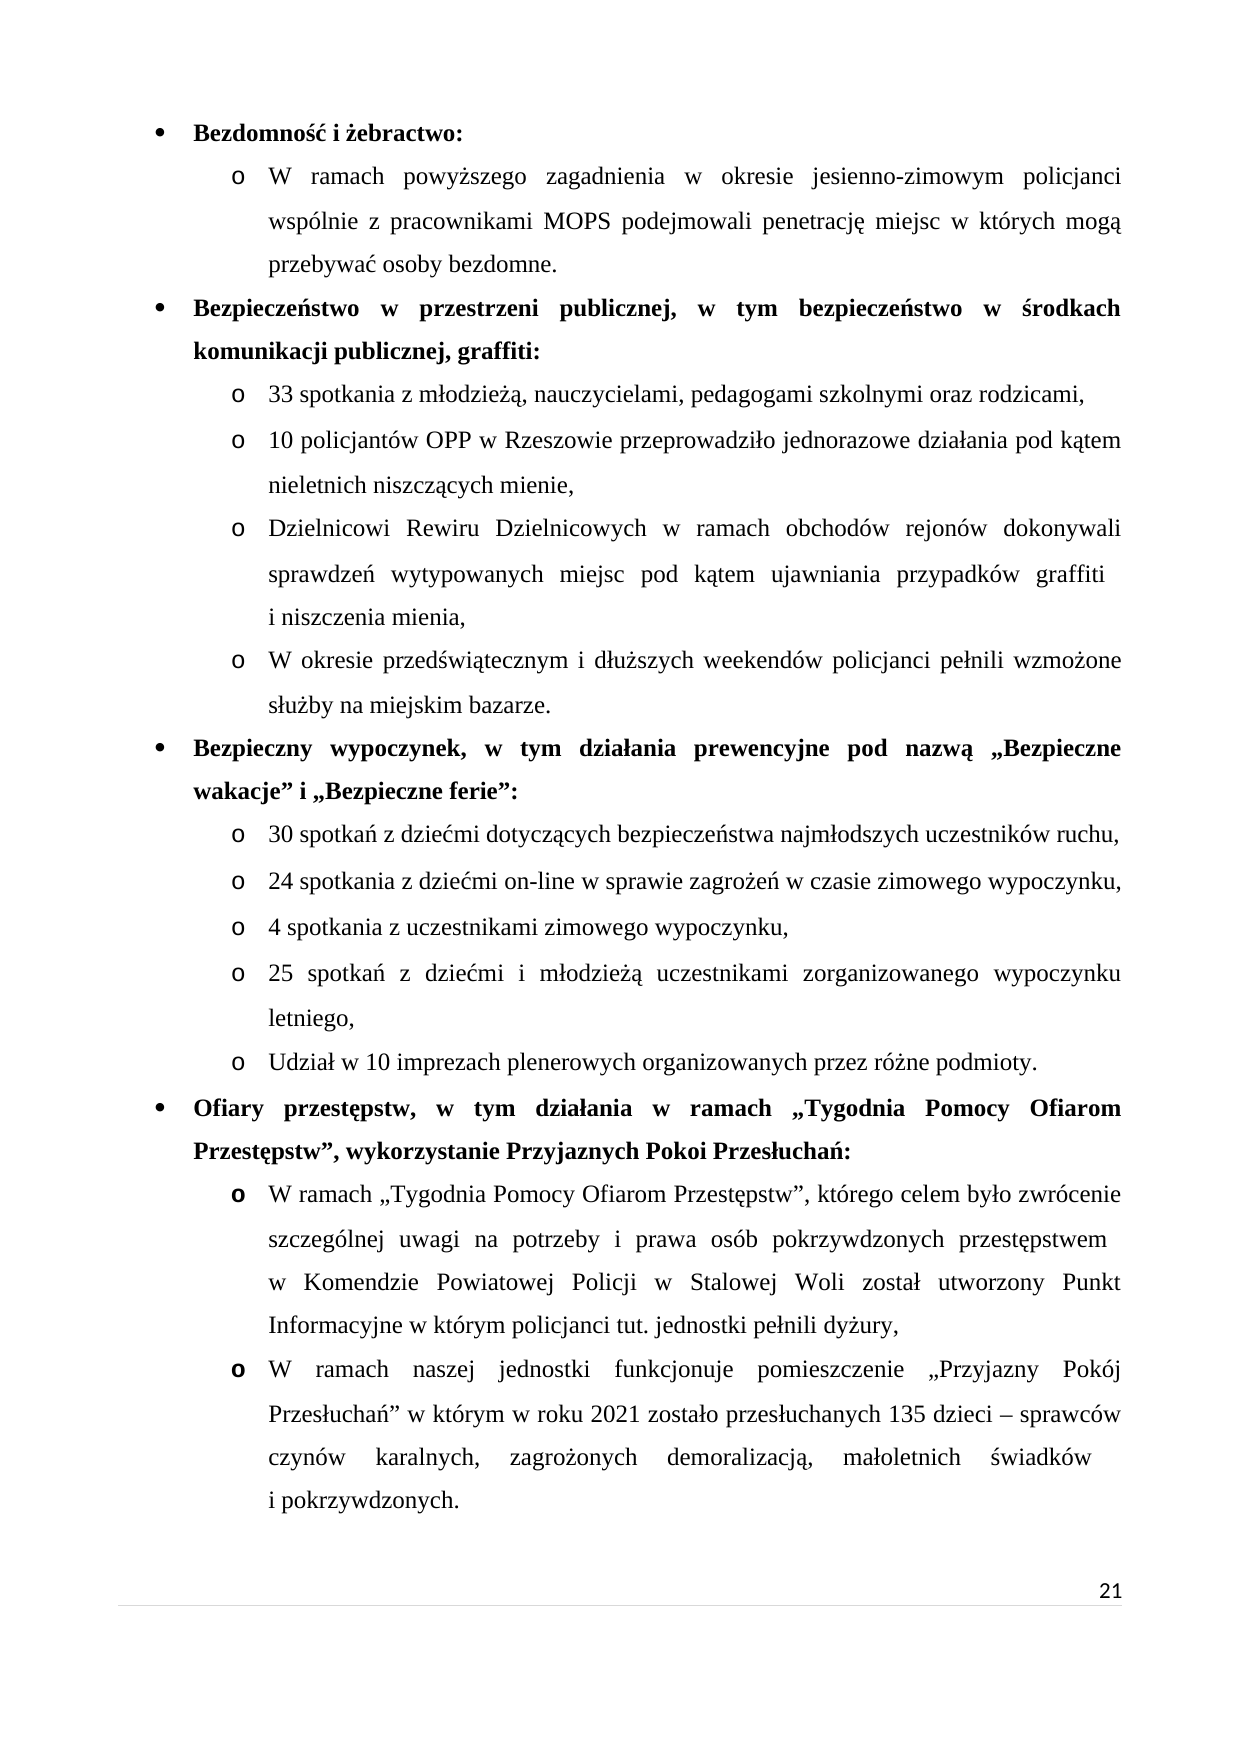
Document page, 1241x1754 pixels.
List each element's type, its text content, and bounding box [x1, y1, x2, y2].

list W ramach powyższego zagadnienia w okresie jesienno-zimowym policjanci wspólnie z pracownikami MOPS podejmowali penetrację miejsc w których mogą przebywać osoby bezdomne. [231, 161, 1122, 278]
list 4 spotkania z uczestnikami zimowego wypoczynku, [231, 912, 1122, 943]
list Bezpieczny wypoczynek, w tym działania prewencyjne pod nazwą „Bezpieczne wakacje” i „Bezpieczne ferie”: [156, 733, 1122, 805]
list Dzielnicowi Rewiru Dzielnicowych w ramach obchodów rejonów dokonywali sprawdzeń wytypowanych miejsc pod kątem ujawniania przypadków graffiti i niszczenia mienia, [231, 513, 1122, 631]
list W okresie przedświątecznym i dłuższych weekendów policjanci pełnili wzmożone służby na miejskim bazarze. [231, 645, 1122, 719]
list 24 spotkania z dziećmi on-line w sprawie zagrożeń w czasie zimowego wypoczynku, [231, 866, 1122, 897]
list 33 spotkania z młodzieżą, nauczycielami, pedagogami szkolnymi oraz rodzicami, [231, 379, 1122, 410]
list Bezpieczeństwo w przestrzeni publicznej, w tym bezpieczeństwo w środkach komunikacji publicznej, graffiti: [156, 293, 1122, 364]
list Bezdomność i żebractwo: [156, 118, 1122, 147]
list Udział w 10 imprezach plenerowych organizowanych przez różne podmioty. [231, 1047, 1122, 1077]
list 10 policjantów OPP w Rzeszowie przeprowadziło jednorazowe działania pod kątem nieletnich niszczących mienie, [231, 425, 1122, 499]
list W ramach naszej jednostki funkcjonuje pomieszczenie „Przyjazny Pokój Przesłuchań” w którym w roku 2021 zostało przesłuchanych 135 dzieci – sprawców czynów karalnych, zagrożonych demoralizacją, małoletnich świadków i pokrzywdzonych. [231, 1354, 1122, 1514]
list W ramach „Tygodnia Pomocy Ofiarom Przestępstw”, którego celem było zwrócenie szczególnej uwagi na potrzeby i prawa osób pokrzywdzonych przestępstwem w Komendzie Powiatowej Policji w Stalowej Woli został utworzony Punkt Informacyjne w którym policjanci tut. jednostki pełnili dyżury, [231, 1179, 1122, 1339]
list Ofiary przestępstw, w tym działania w ramach „Tygodnia Pomocy Ofiarom Przestępstw”, wykorzystanie Przyjaznych Pokoi Przesłuchań: [156, 1093, 1122, 1165]
list 25 spotkań z dziećmi i młodzieżą uczestnikami zorganizowanego wypoczynku letniego, [231, 958, 1122, 1032]
list 30 spotkań z dziećmi dotyczących bezpieczeństwa najmłodszych uczestników ruchu, [231, 819, 1122, 850]
